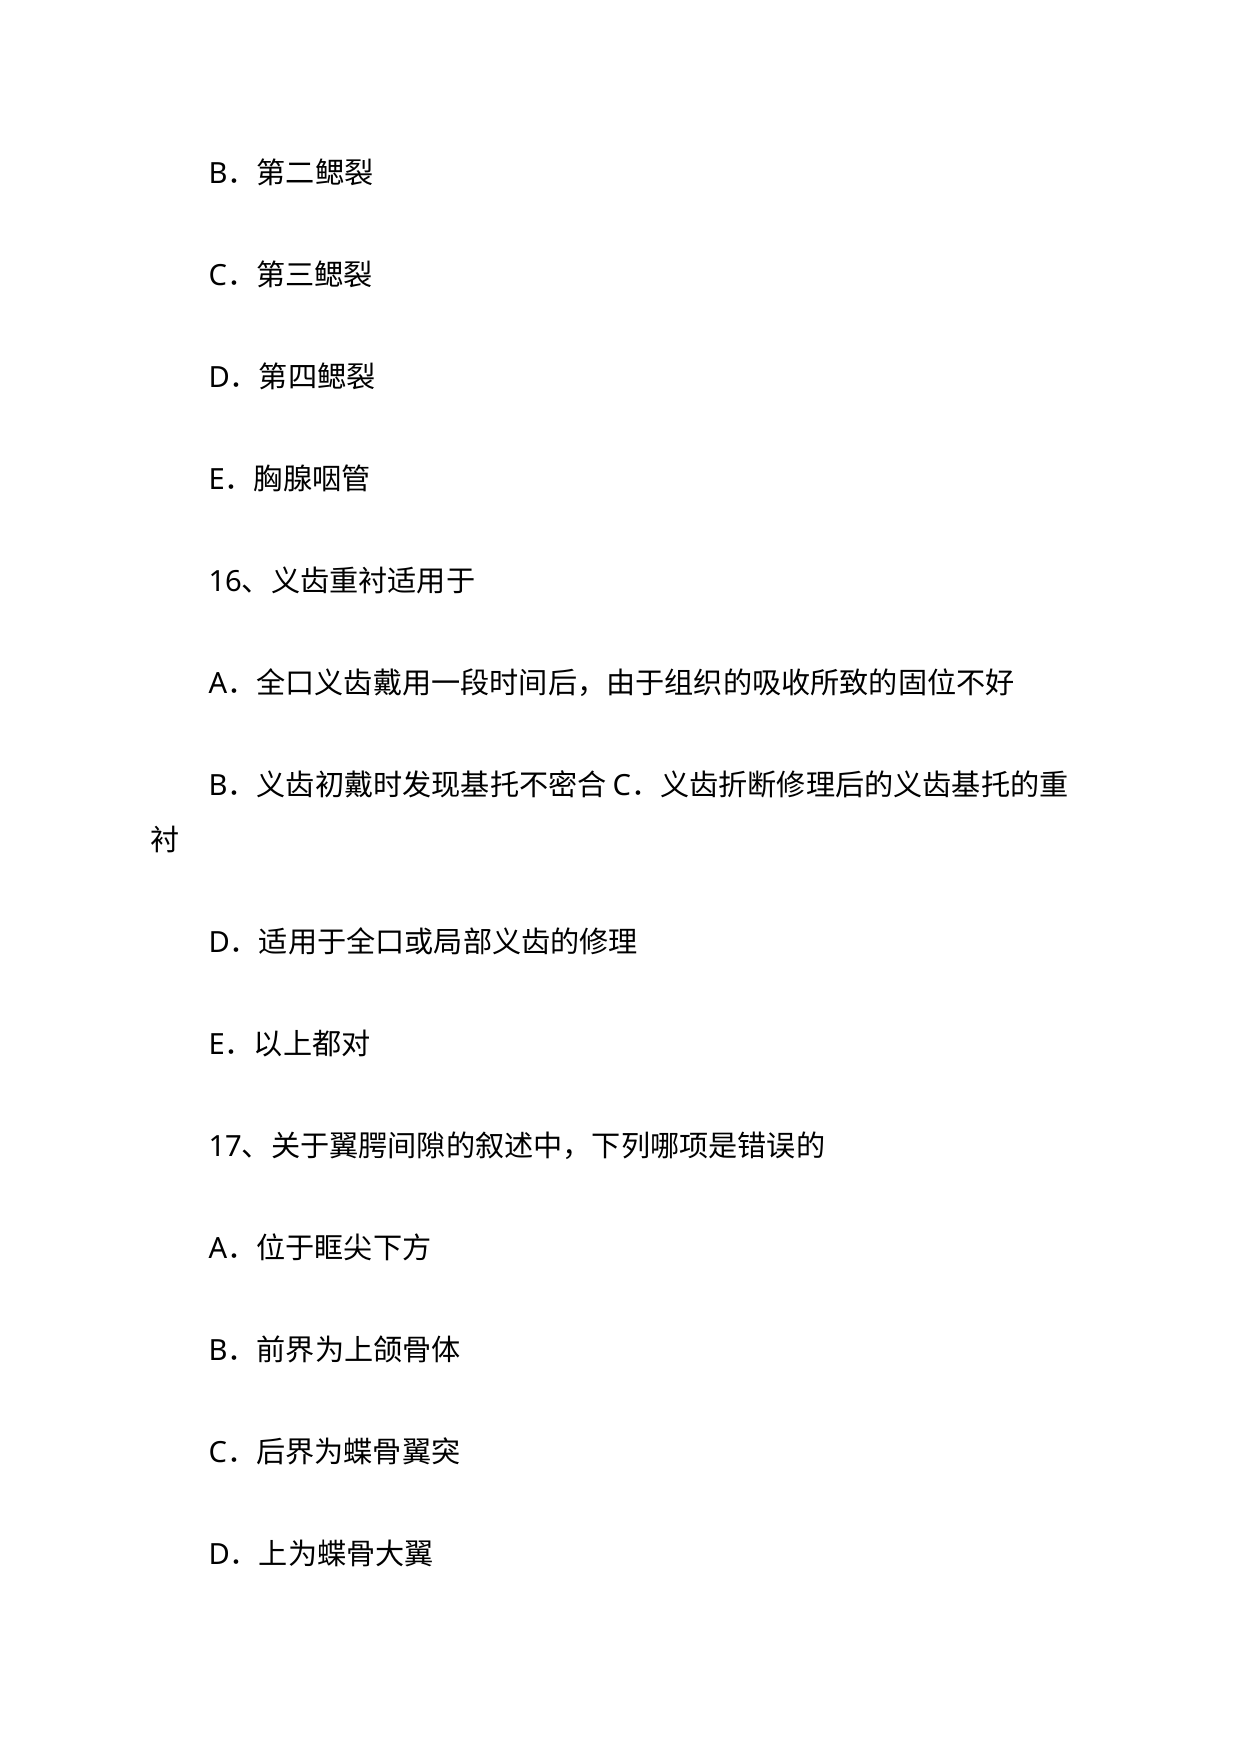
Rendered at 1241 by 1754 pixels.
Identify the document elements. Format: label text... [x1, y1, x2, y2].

text A．全口义齿戴用一段时间后，由于组织的吸收所致的固位不好 [150, 660, 1090, 702]
text C．第三鳃裂 [150, 252, 1090, 294]
text C．后界为蝶骨翼突 [150, 1428, 1090, 1471]
text A．位于眶尖下方 [150, 1224, 1090, 1267]
text E．以上都对 [150, 1021, 1090, 1063]
text 16、义齿重衬适用于 [150, 558, 1090, 600]
text B．前界为上颌骨体 [150, 1327, 1090, 1369]
text D．适用于全口或局部义齿的修理 [150, 919, 1090, 961]
text D．第四鳃裂 [150, 354, 1090, 396]
text E．胸腺咽管 [150, 456, 1090, 498]
text 17、关于翼腭间隙的叙述中，下列哪项是错误的 [150, 1123, 1090, 1165]
text B．义齿初戴时发现基托不密合C．义齿折断修理后的义齿基托的重衬 [150, 762, 1090, 859]
text D．上为蝶骨大翼 [150, 1531, 1090, 1573]
text B．第二鳃裂 [150, 150, 1090, 192]
